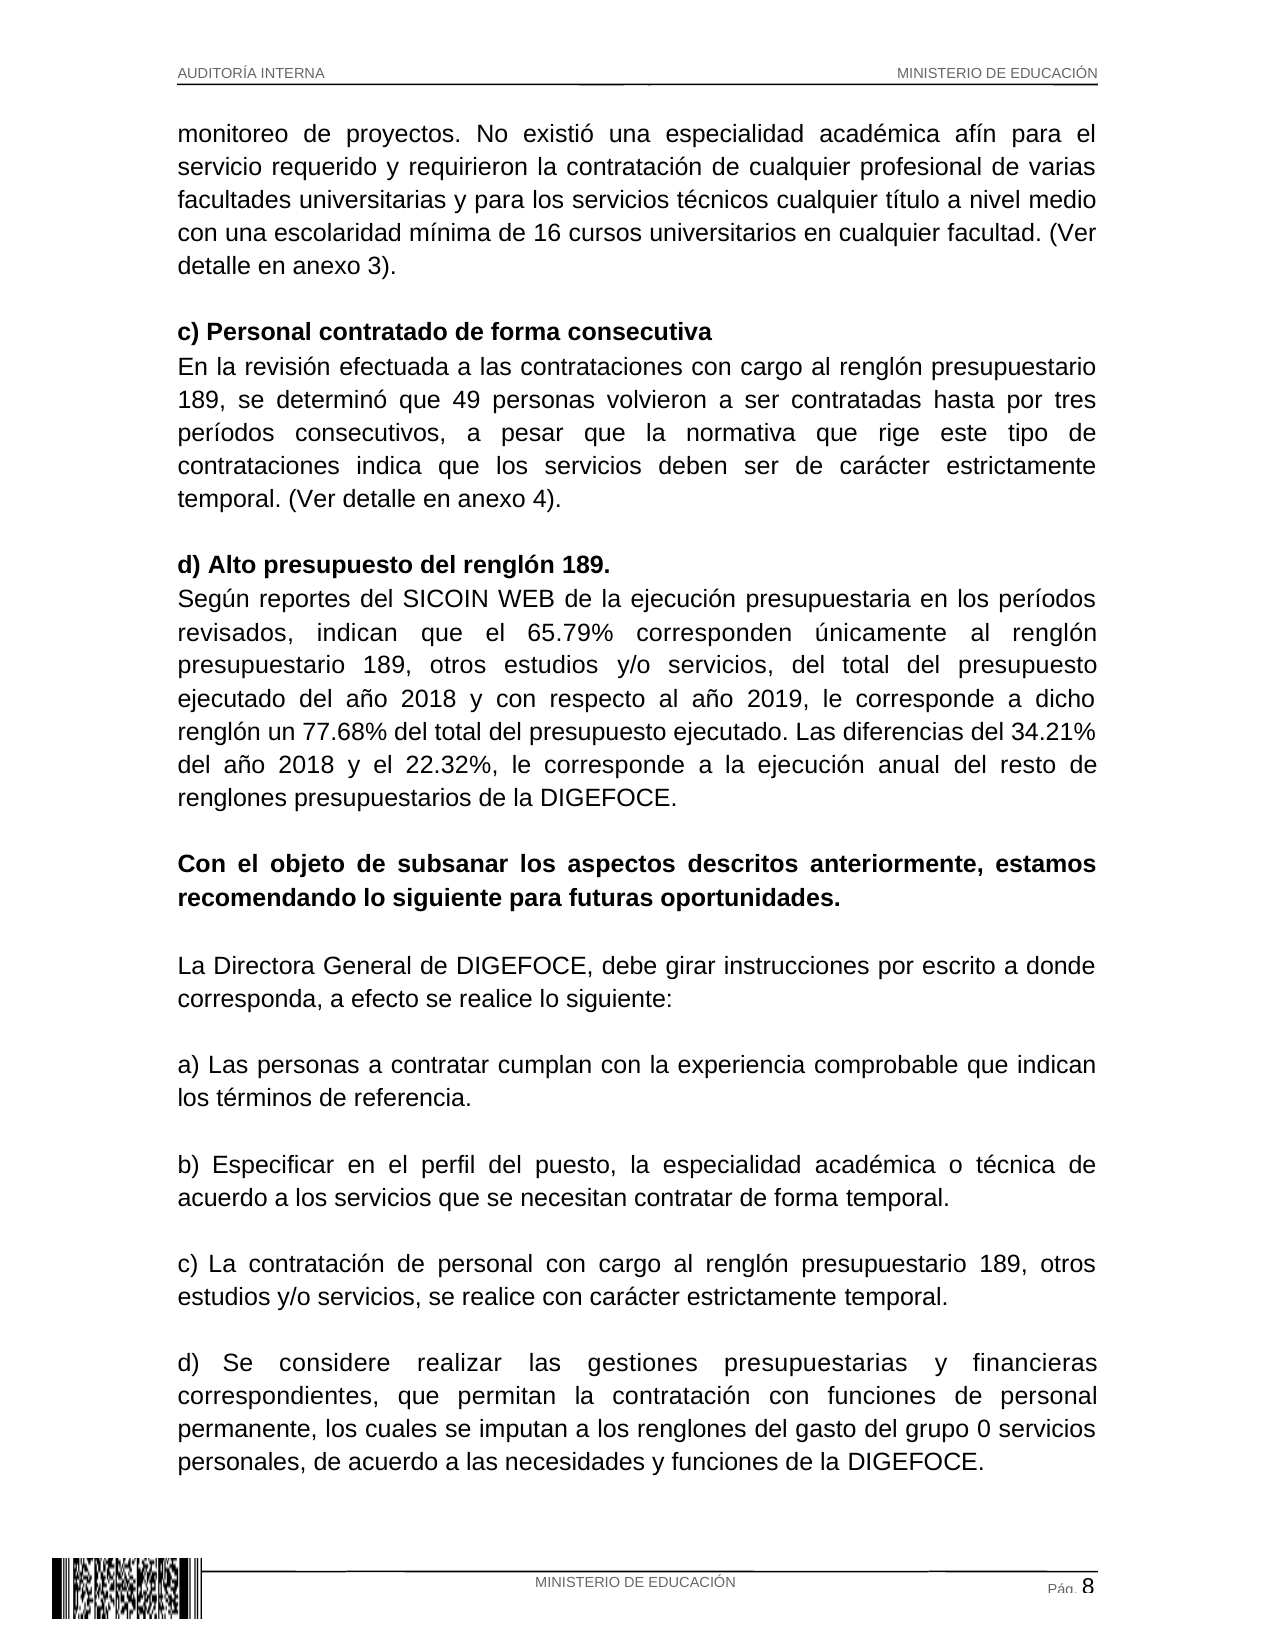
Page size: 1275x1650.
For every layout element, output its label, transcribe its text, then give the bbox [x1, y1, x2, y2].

text La Directora General de DIGEFOCE, debe girar instrucciones por escrito a donde corresponda, a efecto se realice lo siguiente: [177, 951, 1098, 1013]
subtitle Personal contratado de forma consecutiva [177, 317, 1110, 346]
picture [52, 1558, 202, 1619]
list Especificar en el perfil del puesto, la especialidad académica o técnica de acuerdo a los servicios que se necesitan contratar de forma temporal. [177, 1149, 1098, 1211]
list Se considere realizar las gestiones presupuestarias y financieras correspondientes, que permitan la contratación con funciones de personal permanente, los cuales se imputan a los renglones del gasto del grupo 0 servicios personales, de acuerdo a las necesidades y funciones de la DIGEFOCE. [177, 1348, 1098, 1476]
list Las personas a contratar cumplan con la experiencia comprobable que indican los términos de referencia. [177, 1050, 1098, 1112]
list La contratación de personal con cargo al renglón presupuestario 189, otros estudios y/o servicios, se realice con carácter estrictamente temporal. [177, 1249, 1098, 1311]
text Según reportes del SICOIN WEB de la ejecución presupuestaria en los períodos revisados, indican que el 65.79% corresponden únicamente al renglón presupuestario 189, otros estudios y/o servicios, del total del presupuesto ejecutado del año 2018 y con respecto al año 2019, le corresponde a dicho renglón un 77.68% del total del presupuesto ejecutado. Las diferencias del 34.21% del año 2018 y el 22.32%, le corresponde a la ejecución anual del resto de renglones presupuestarios de la DIGEFOCE. [177, 584, 1098, 811]
subtitle Alto presupuesto del renglón 189. [177, 550, 1110, 579]
text monitoreo de proyectos. No existió una especialidad académica afín para el servicio requerido y requirieron la contratación de cualquier profesional de varias facultades universitarias y para los servicios técnicos cualquier título a nivel medio con una escolaridad mínima de 16 cursos universitarios en cualquier facultad. (Ver detalle en anexo 3). [177, 119, 1098, 280]
text En la revisión efectuada a las contrataciones con cargo al renglón presupuestario 189, se determinó que 49 personas volvieron a ser contratadas hasta por tres períodos consecutivos, a pesar que la normativa que rige este tipo de contrataciones indica que los servicios deben ser de carácter estrictamente temporal. (Ver detalle en anexo 4). [177, 352, 1098, 513]
subtitle Con el objeto de subsanar los aspectos descritos anteriormente, estamos recomendando lo siguiente para futuras oportunidades. [177, 849, 1098, 912]
